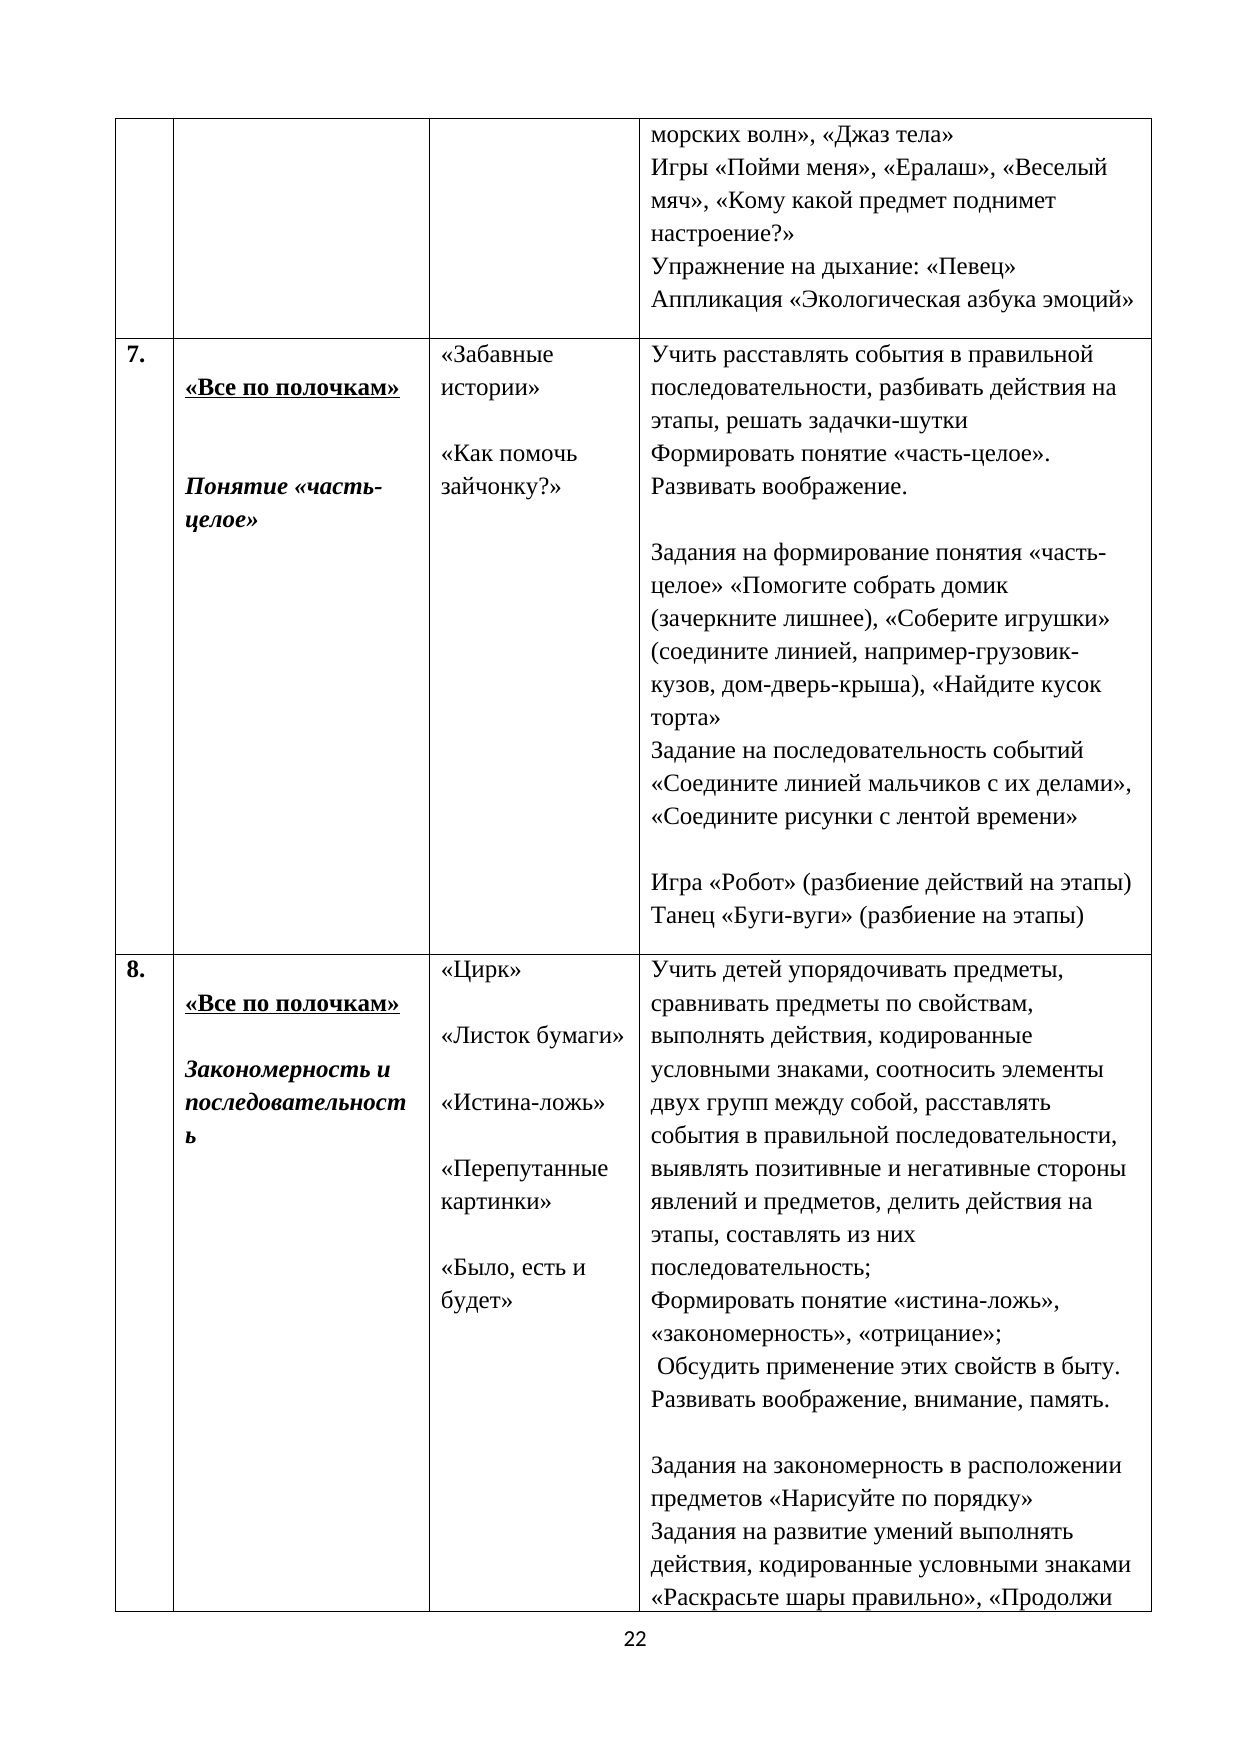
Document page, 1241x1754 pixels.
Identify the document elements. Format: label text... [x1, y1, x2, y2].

table_cell «Забавные истории» «Как помочь зайчонку?» [430, 339, 639, 953]
table_cell 7. [116, 339, 173, 953]
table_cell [174, 955, 429, 1611]
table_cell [640, 119, 1151, 338]
table_cell Учить расставлять события в правильной последовательности, разбивать действия на этапы, решать задачки-шутки Формировать понятие «часть-целое». Развивать воображение. Задания на формирование понятия «часть-целое» «Помогите собрать домик (зачеркните лишнее), «Соберите игрушки» (соедините линией, например-грузовик-кузов, дом-дверь-крыша), «Найдите кусок торта» Задание на последовательность событий «Соедините линией мальчиков с их делами», «Соедините рисунки с лентой времени» Игра «Робот» (разбиение действий на этапы) Танец «Буги-вуги» (разбиение на этапы) [640, 339, 1151, 953]
table_cell 6. [116, 119, 173, 338]
table_cell «Все по полочкам» Понятие «часть-целое» [174, 339, 429, 953]
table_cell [430, 119, 639, 338]
table_cell 8. [116, 955, 173, 1611]
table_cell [174, 119, 429, 338]
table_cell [430, 955, 639, 1611]
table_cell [640, 955, 1151, 1611]
